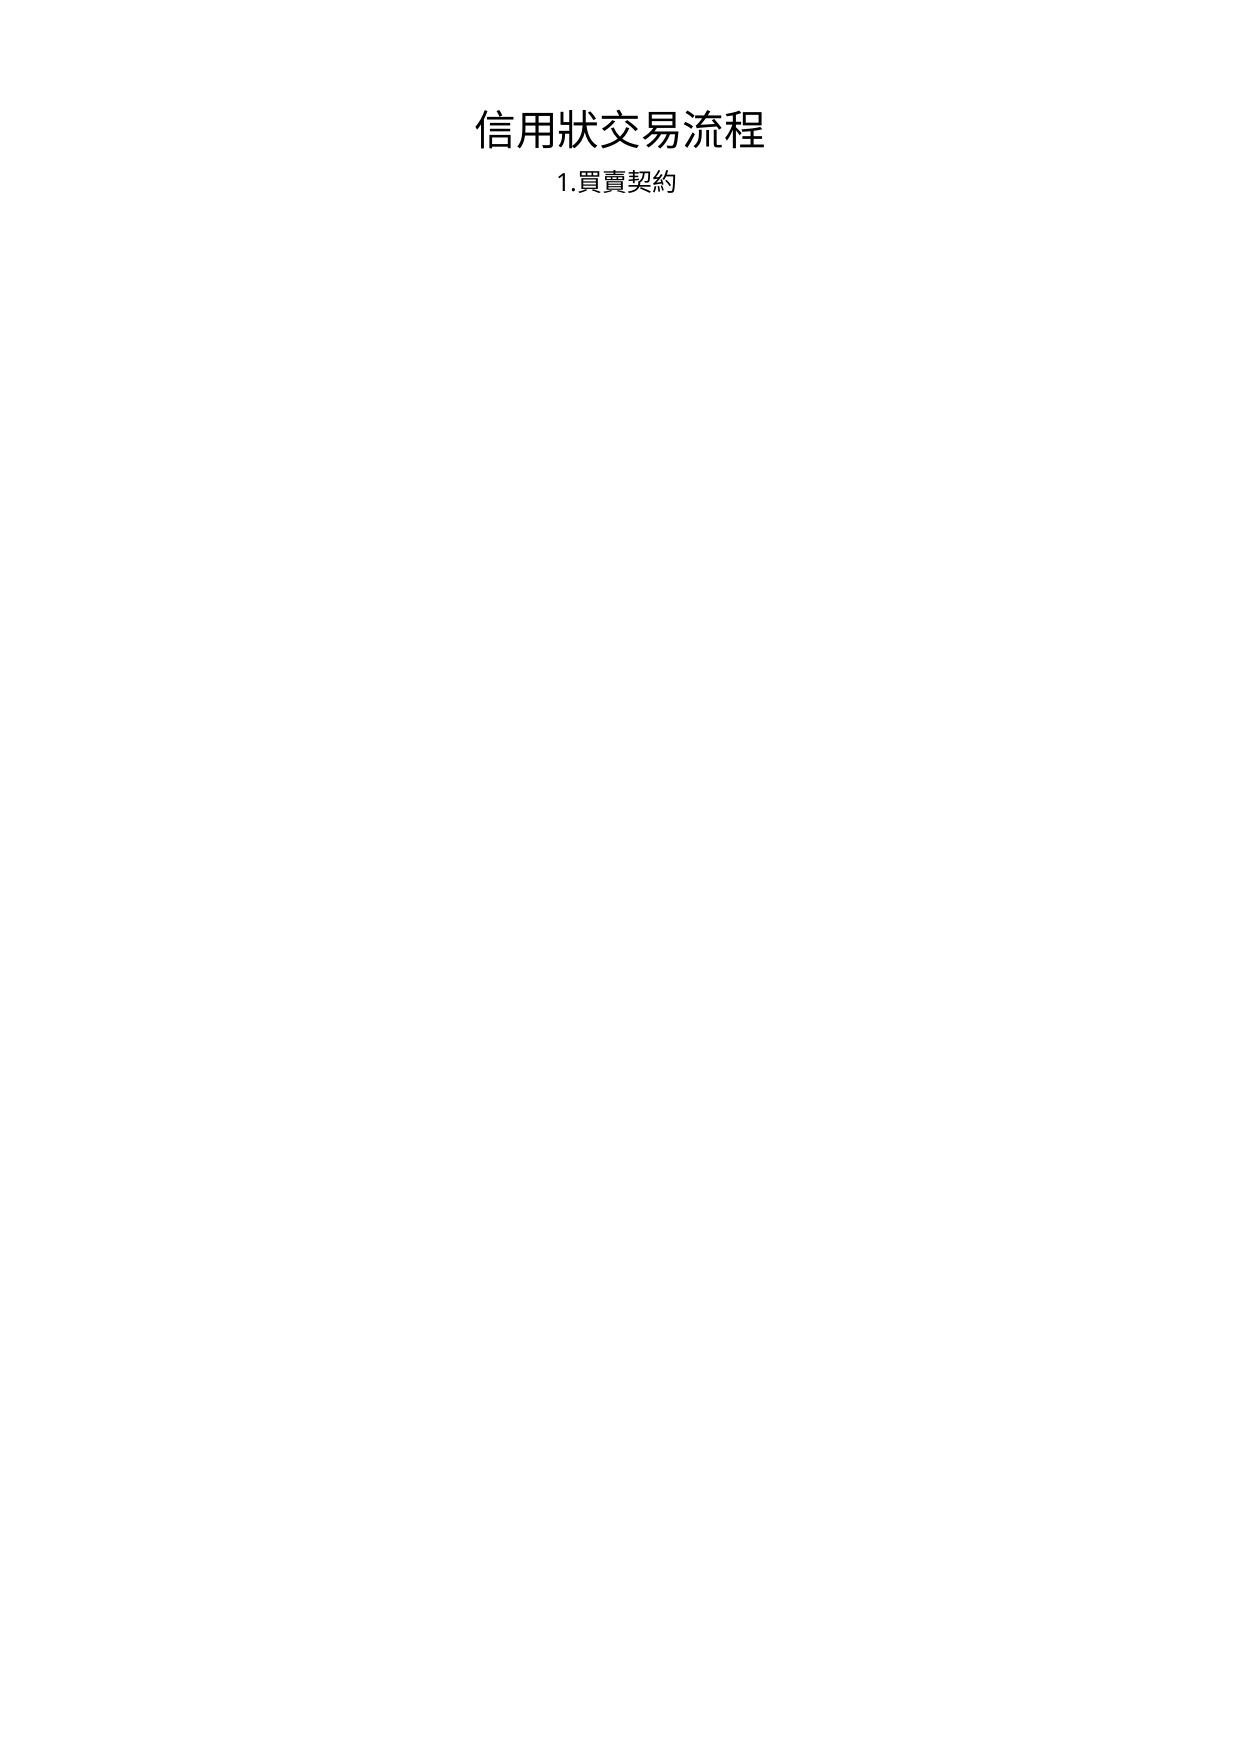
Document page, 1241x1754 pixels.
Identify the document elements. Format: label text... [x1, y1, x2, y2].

text 信用狀交易流程 [75, 89, 1165, 164]
